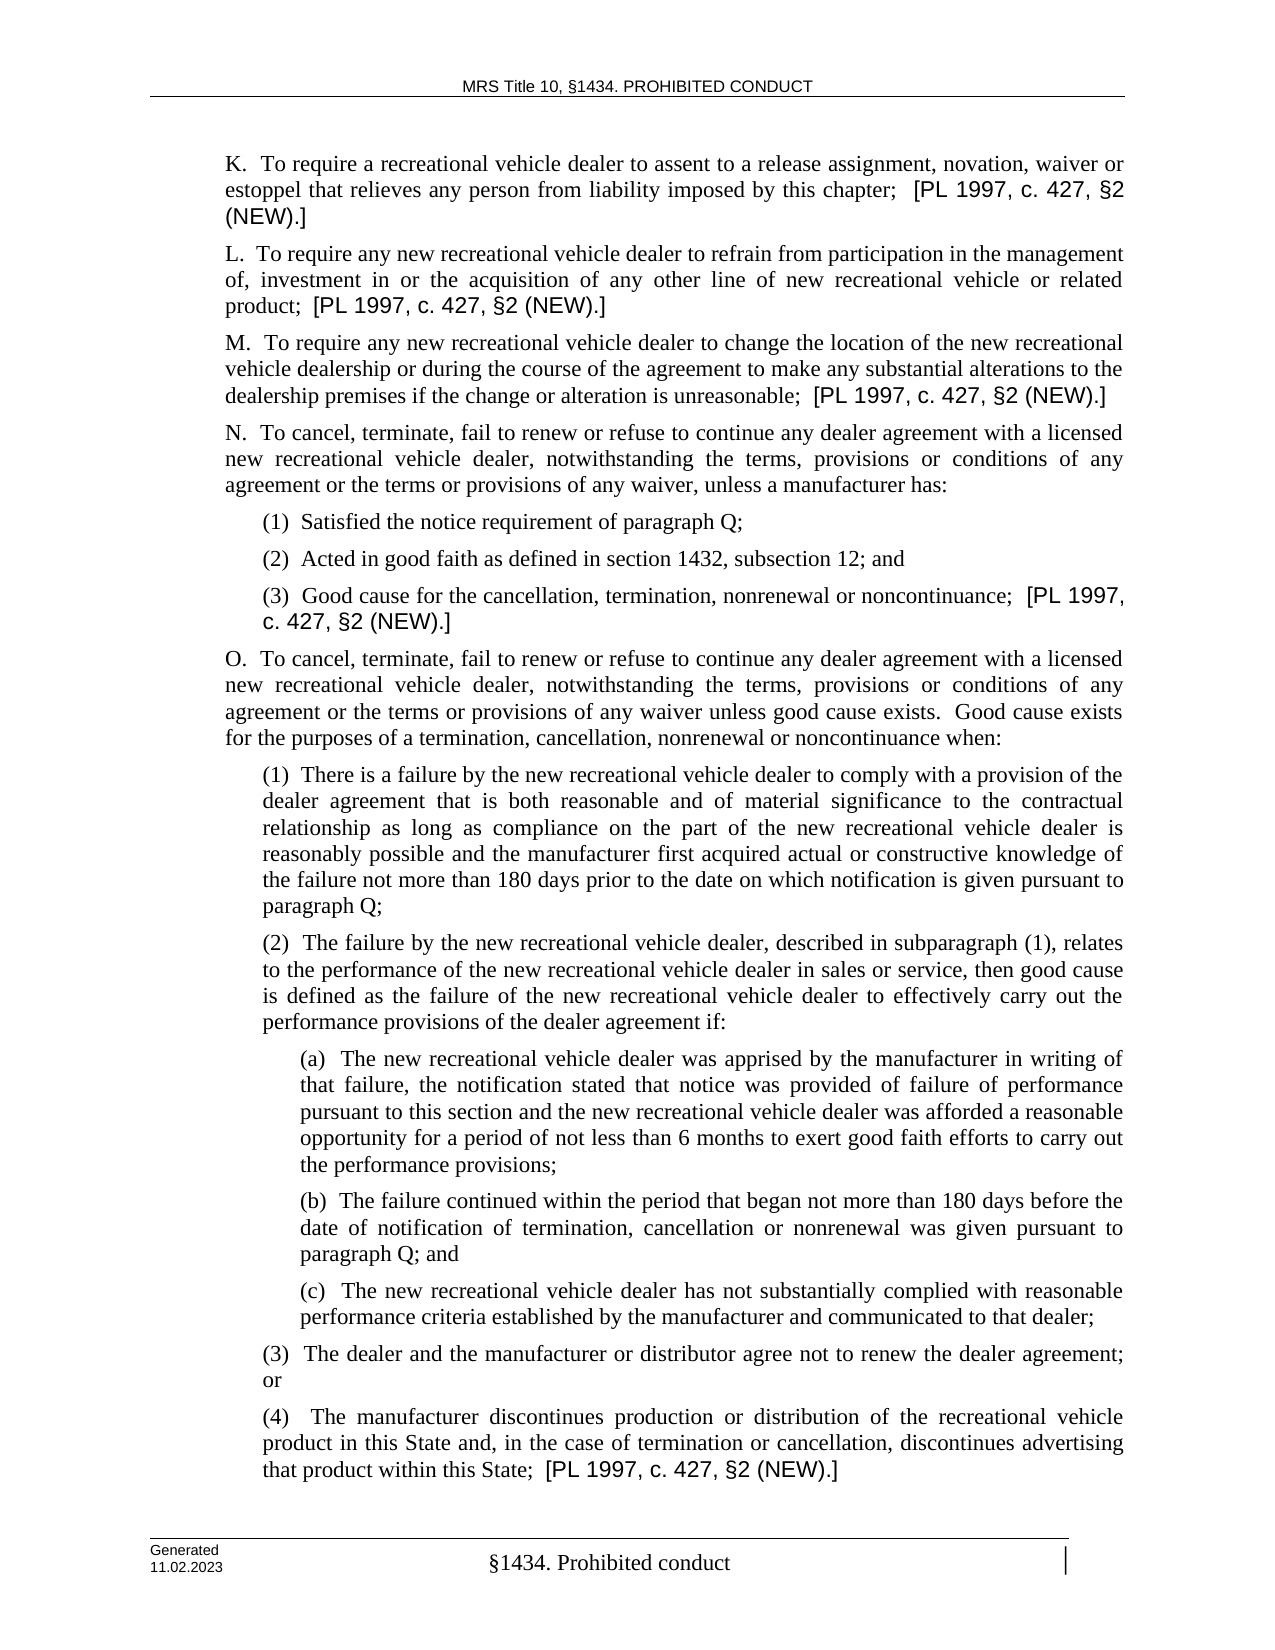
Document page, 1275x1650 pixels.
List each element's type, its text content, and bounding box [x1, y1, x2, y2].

text (c) The new recreational vehicle dealer has not substantially complied with reasonable performance criteria established by the manufacturer and communicated to that dealer; [300, 1277, 1125, 1329]
text (1) There is a failure by the new recreational vehicle dealer to comply with a provision of the dealer agreement that is both reasonable and of material significance to the contractual relationship as long as compliance on the part of the new recreational vehicle dealer is reasonably possible and the manufacturer first acquired actual or constructive knowledge of the failure not more than 180 days prior to the date on which notification is given pursuant to paragraph Q; [262, 761, 1125, 919]
text (4) The manufacturer discontinues production or distribution of the recreational vehicle product in this State and, in the case of termination or cancellation, discontinues advertising that product within this State; [PL 1997, c. 427, §2 (NEW).] [262, 1403, 1125, 1482]
text (a) The new recreational vehicle dealer was apprised by the manufacturer in writing of that failure, the notification stated that notice was provided of failure of performance pursuant to this section and the new recreational vehicle dealer was afforded a reasonable opportunity for a period of not less than 6 months to exert good faith efforts to carry out the performance provisions; [300, 1045, 1125, 1177]
text (2) The failure by the new recreational vehicle dealer, described in subparagraph (1), relates to the performance of the new recreational vehicle dealer in sales or service, then good cause is defined as the failure of the new recreational vehicle dealer to effectively carry out the performance provisions of the dealer agreement if: [262, 929, 1125, 1035]
text (b) The failure continued within the period that began not more than 180 days before the date of notification of termination, cancellation or nonrenewal was given pursuant to paragraph Q; and [300, 1187, 1125, 1266]
text (3) The dealer and the manufacturer or distributor agree not to renew the dealer agreement; or [262, 1340, 1125, 1393]
text M. To require any new recreational vehicle dealer to change the location of the new recreational vehicle dealership or during the course of the agreement to make any substantial alterations to the dealership premises if the change or alteration is unreasonable; [PL 1997, c. 427, §2 (NEW).] [225, 329, 1125, 408]
text L. To require any new recreational vehicle dealer to refrain from participation in the management of, investment in or the acquisition of any other line of new recreational vehicle or related product; [PL 1997, c. 427, §2 (NEW).] [225, 239, 1125, 319]
text (2) Acted in good faith as defined in section 1432, subsection 12; and [262, 545, 1125, 571]
text O. To cancel, terminate, fail to renew or refuse to continue any dealer agreement with a licensed new recreational vehicle dealer, notwithstanding the terms, provisions or conditions of any agreement or the terms or provisions of any waiver unless good cause exists. Good cause exists for the purposes of a termination, cancellation, nonrenewal or noncontinuance when: [225, 645, 1125, 750]
text K. To require a recreational vehicle dealer to assent to a release assignment, novation, waiver or estoppel that relieves any person from liability imposed by this chapter; [PL 1997, c. 427, §2 (NEW).] [225, 150, 1125, 229]
text (1) Satisfied the notice requirement of paragraph Q; [262, 508, 1125, 534]
text (3) Good cause for the cancellation, termination, nonrenewal or noncontinuance; [PL 1997, c. 427, §2 (NEW).] [262, 582, 1125, 634]
text N. To cancel, terminate, fail to renew or refuse to continue any dealer agreement with a licensed new recreational vehicle dealer, notwithstanding the terms, provisions or conditions of any agreement or the terms or provisions of any waiver, unless a manufacturer has: [225, 419, 1125, 498]
